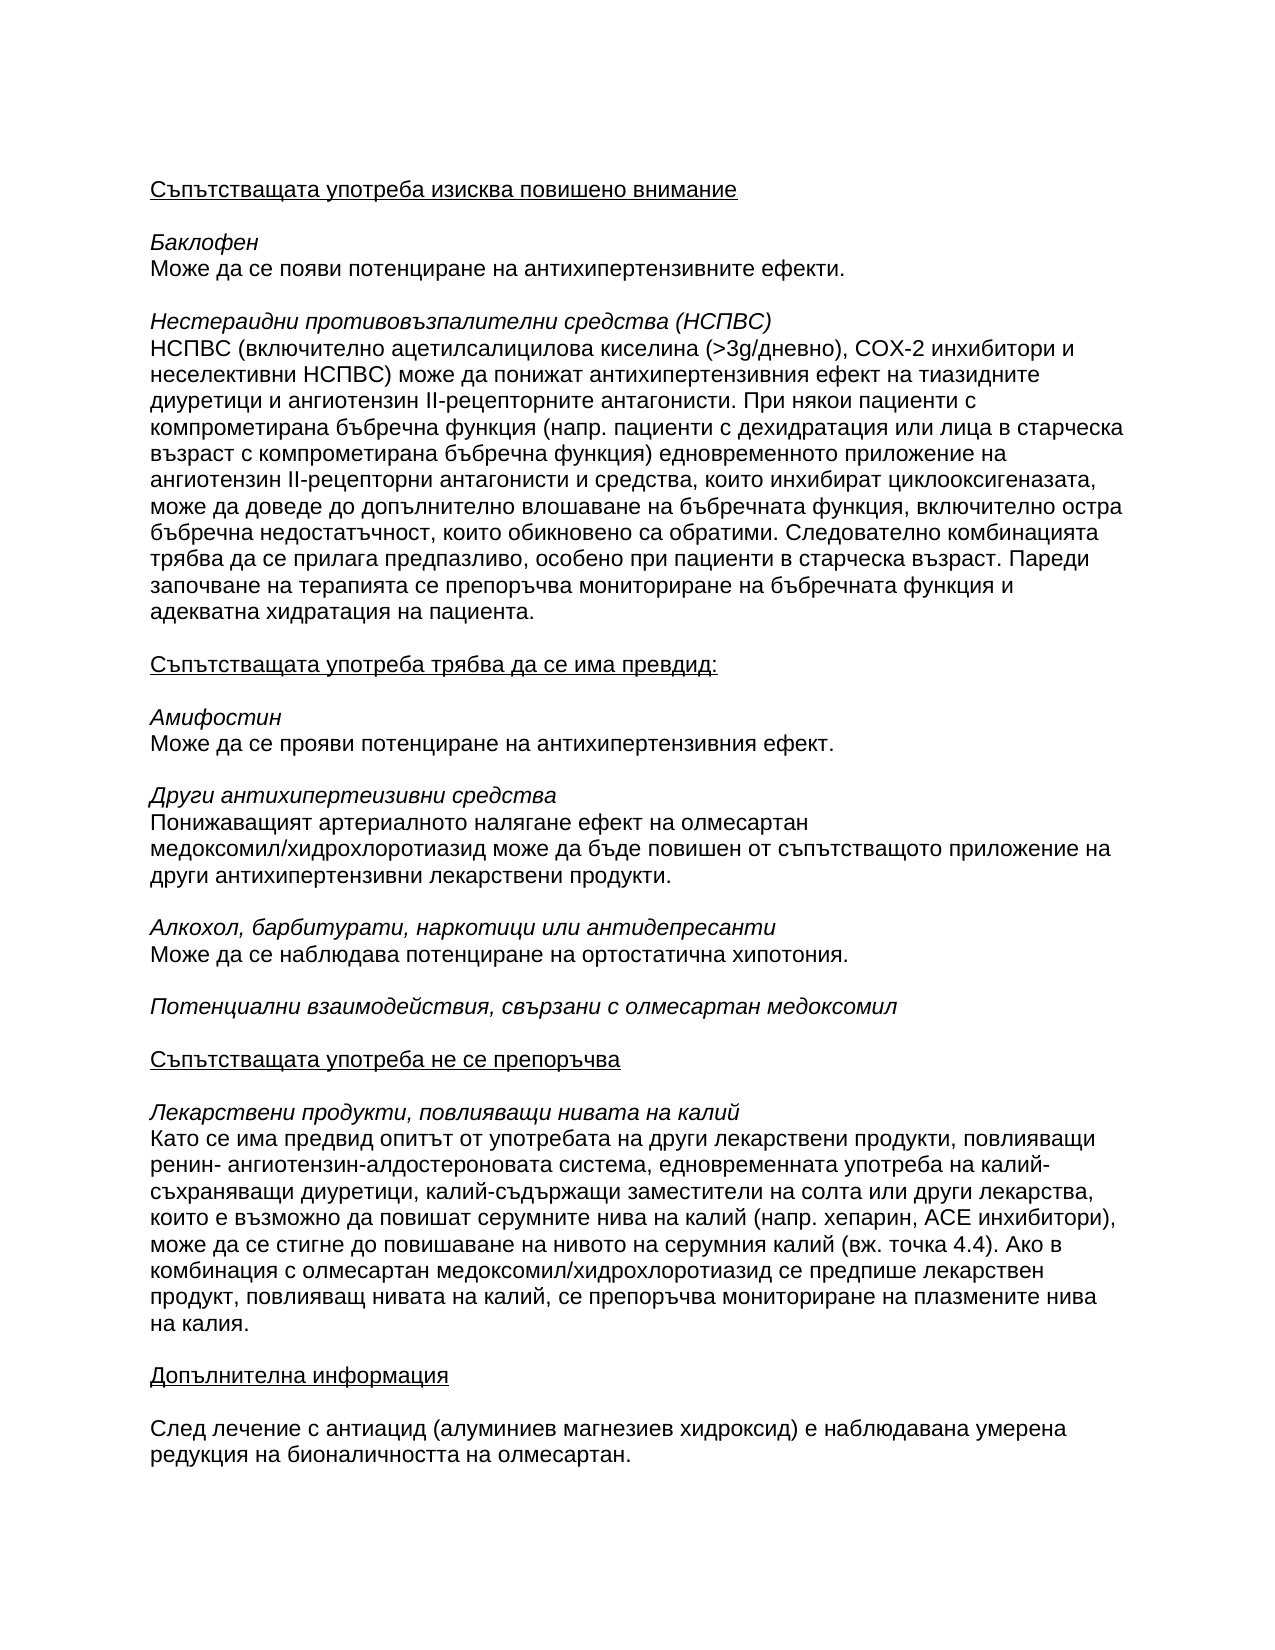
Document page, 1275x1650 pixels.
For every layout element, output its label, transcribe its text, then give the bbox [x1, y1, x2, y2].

text Алкохол, барбитурати, наркотици или антидепресанти [150, 914, 1125, 941]
text Като се има предвид опитът от употребата на други лекарствени продукти, повлияващи ренин- ангиотензин-алдостероновата система, едновременната употреба на калий-съхраняващи диуретици, калий-съдържащи заместители на солта или други лекарства, които е възможно да повишат серумните нива на калий (напр. хепарин, АСЕ инхибитори), може да се стигне до повишаване на нивото на серумния калий (вж. точка 4.4). Ако в комбинация с олмесартан медоксомил/хидрохлоротиазид се предпише лекарствен продукт, повлияващ нивата на калий, се препоръчва мониториране на плазмените нива на калия. [150, 1125, 1125, 1336]
text Съпътстващата употреба трябва да се има превдид: [150, 651, 1125, 677]
text Други антихипертеизивни средства [150, 782, 1125, 809]
text Може да се наблюдава потенциране на ортостатична хипотония. [150, 941, 1125, 967]
text Лекарствени продукти, повлияващи нивата на калий [150, 1099, 1125, 1125]
text Понижаващият артериалното налягане ефект на олмесартан медоксомил/хидрохлоротиазид може да бъде повишен от съпътстващото приложение на други антихипертензивни лекарствени продукти. [150, 809, 1125, 888]
text Може да се появи потенциране на антихипертензивните ефекти. [150, 255, 1125, 282]
text Допълнителна информация [150, 1362, 1125, 1389]
text Може да се прояви потенциране на антихипертензивния ефект. [150, 730, 1125, 756]
text Баклофен [150, 229, 1125, 255]
text Нестераидни противовъзпалителни средства (НСПВС) [150, 308, 1125, 334]
text Съпътстващата употреба изисква повишено внимание [150, 176, 1125, 203]
text Амифостин [150, 703, 1125, 730]
text Съпътстващата употреба не се препоръчва [150, 1046, 1125, 1072]
text Потенциални взаимодействия, свързани с олмесартан медоксомил [150, 993, 1125, 1020]
text След лечение с антиацид (алуминиев магнезиев хидроксид) е наблюдавана умерена редукция на бионаличността на олмесартан. [150, 1415, 1125, 1468]
text НСПВС (включително ацетилсалицилова киселина (>3g/дневно), СОХ-2 инхибитори и неселективни НСПВС) може да понижат антихипертензивния ефект на тиазидните диуретици и ангиотензин II-рецепторните антагонисти. При някои пациенти с компрометирана бъбречна функция (напр. пациенти с дехидратация или лица в старческа възраст с компрометирана бъбречна функция) едновременното приложение на ангиотензин II-рецепторни антагонисти и средства, които инхибират циклооксигеназата, може да доведе до допълнително влошаване на бъбречната функция, включително остра бъбречна недостатъчност, които обикновено са обратими. Следователно комбинацията трябва да се прилага предпазливо, особено при пациенти в старческа възраст. Пареди започване на терапията се препоръчва мониториране на бъбречната функция и адекватна хидратация на пациента. [150, 334, 1125, 624]
